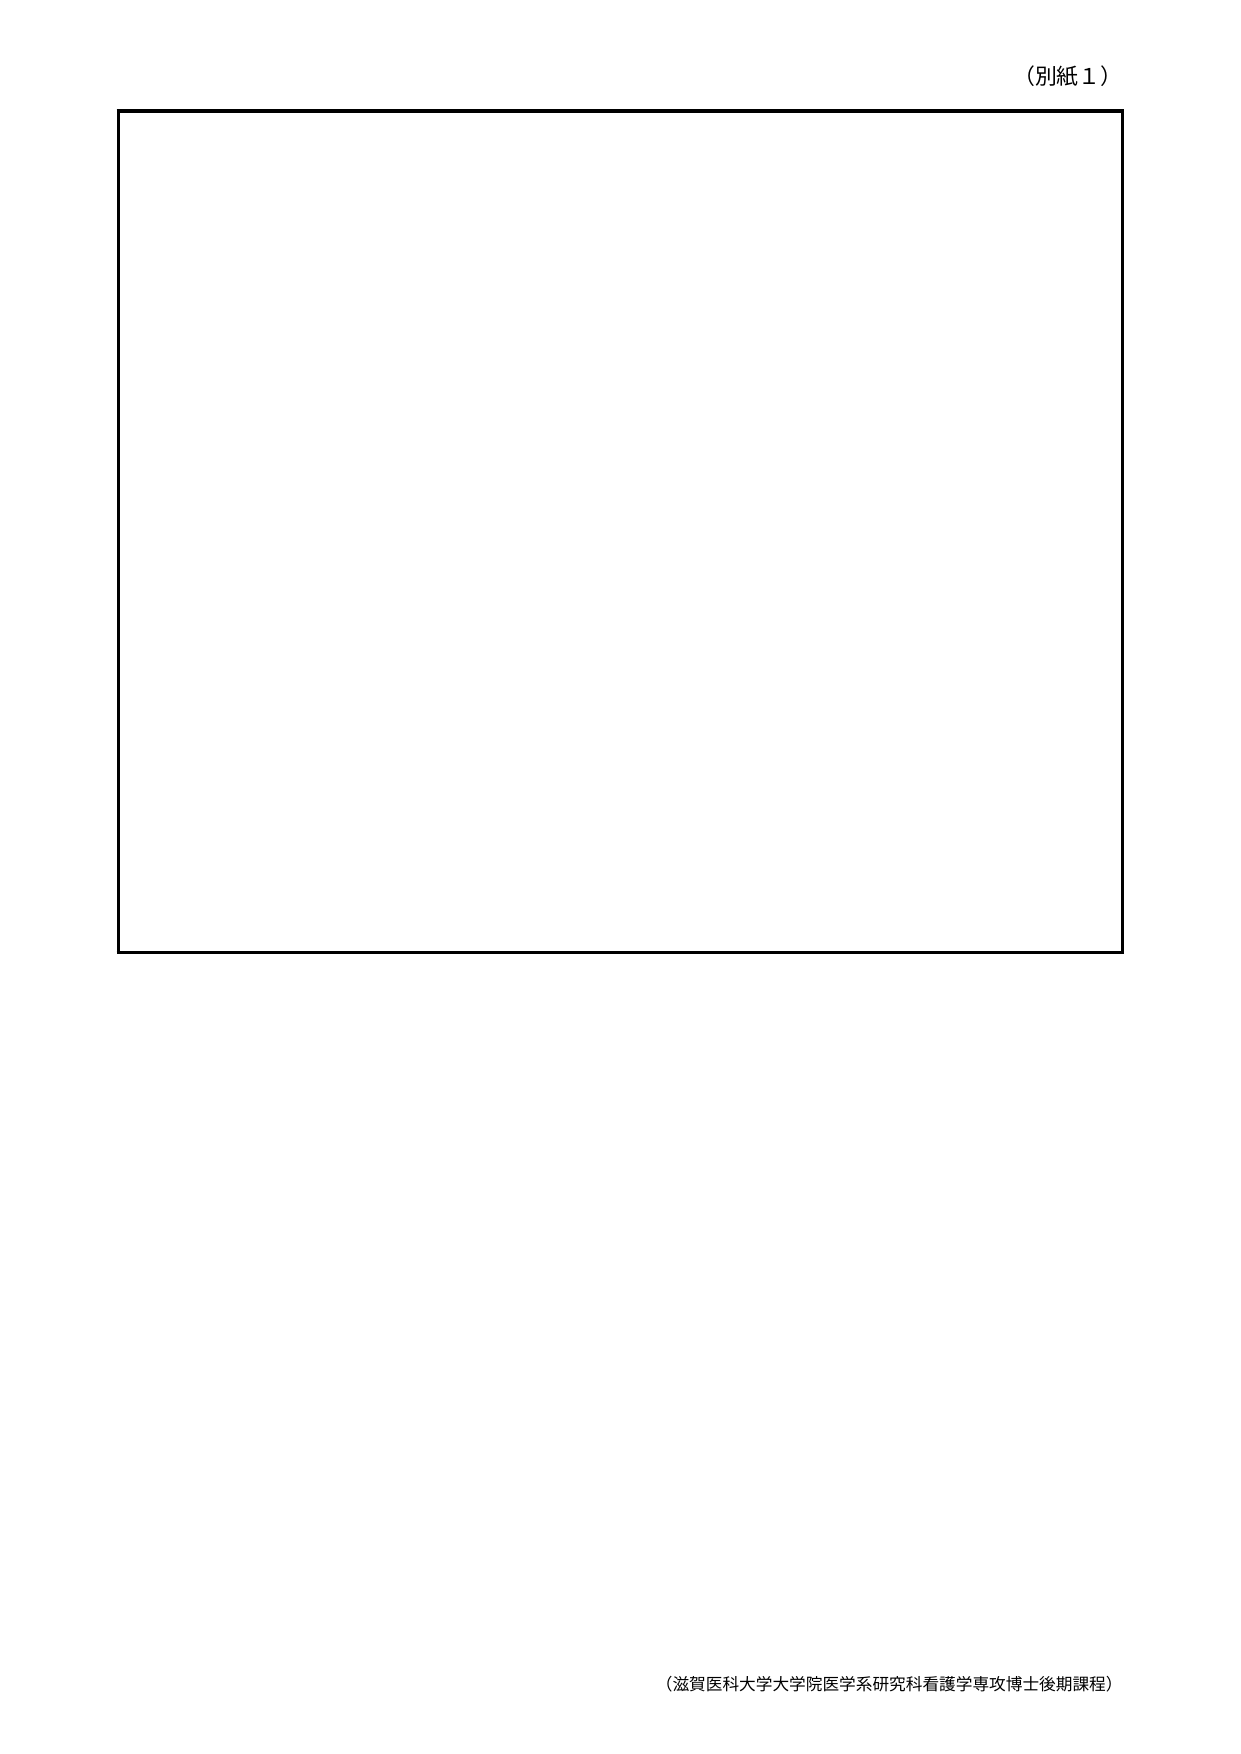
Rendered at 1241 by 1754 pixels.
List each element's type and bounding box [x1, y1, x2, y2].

table_header [120, 113, 1121, 951]
